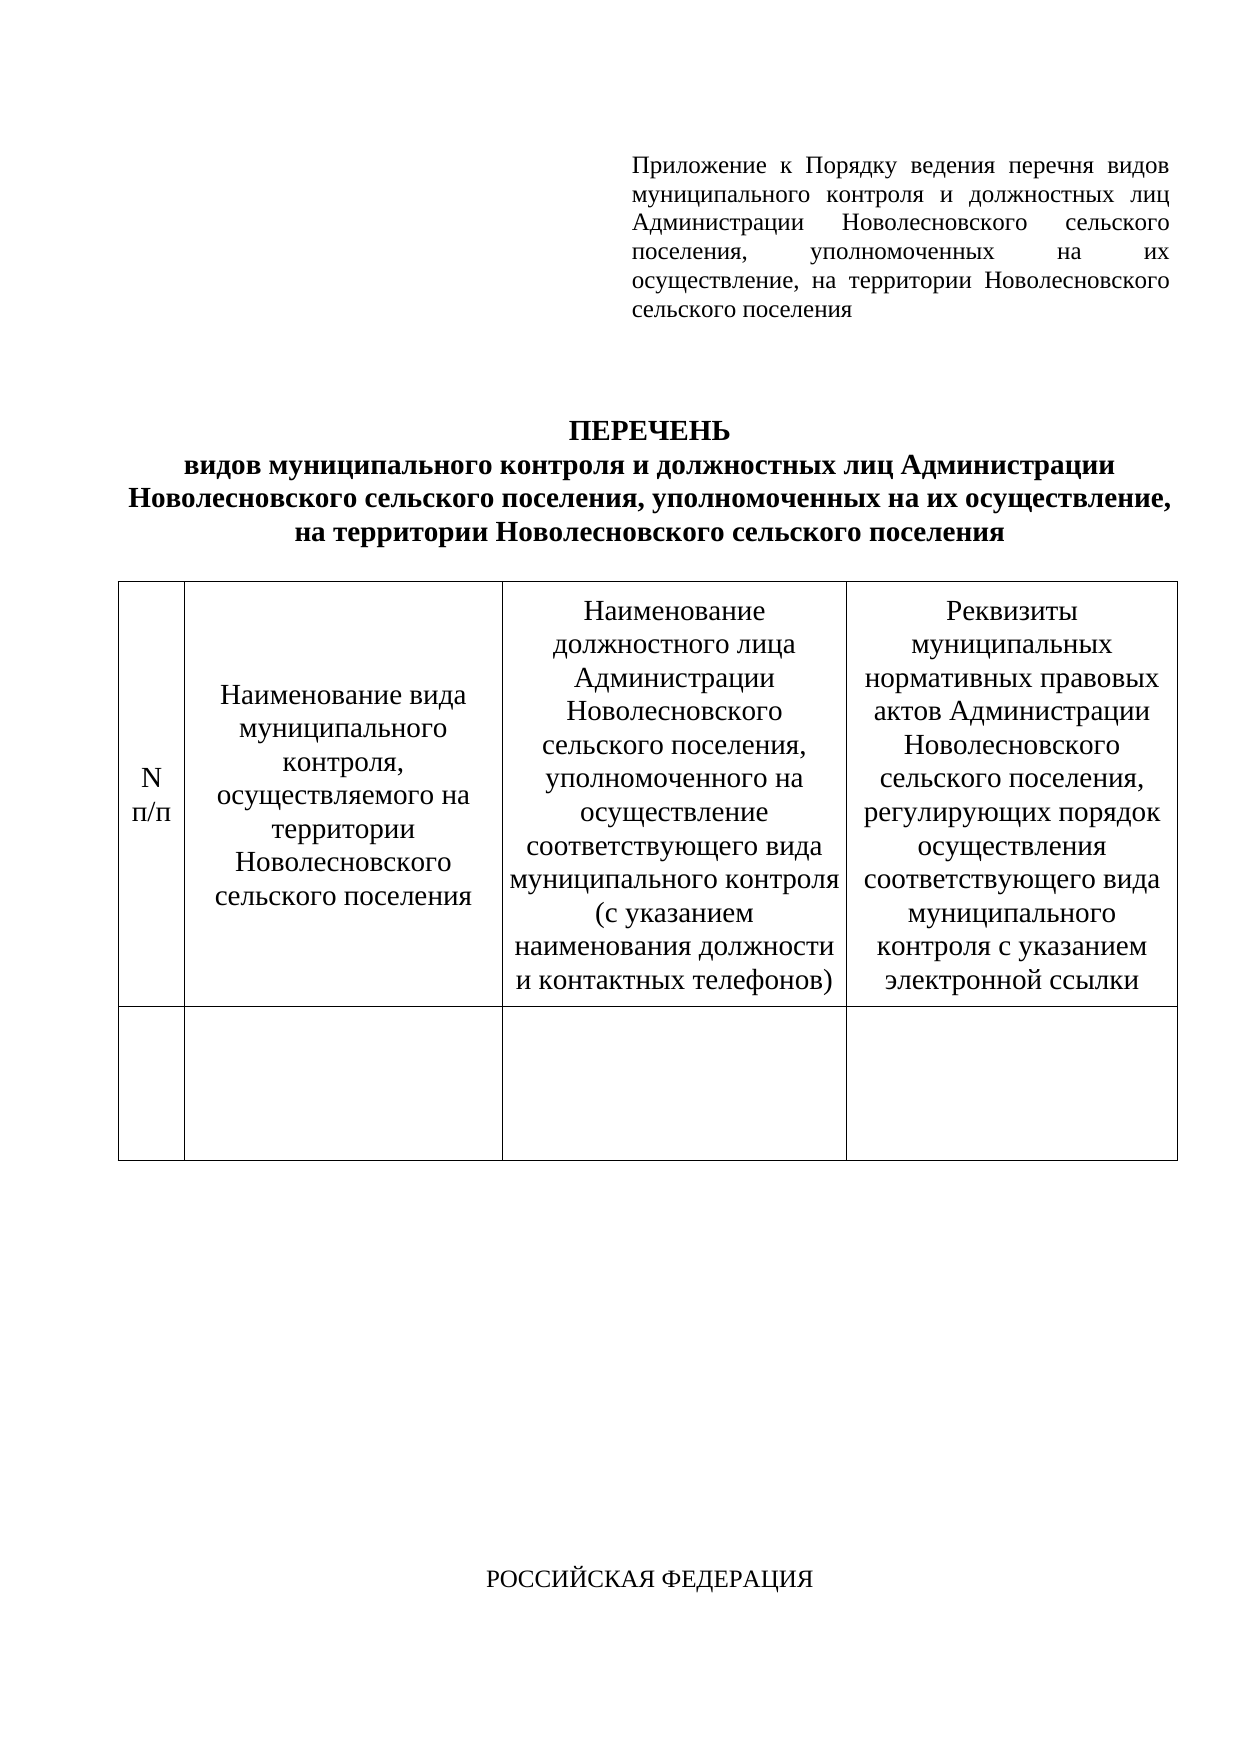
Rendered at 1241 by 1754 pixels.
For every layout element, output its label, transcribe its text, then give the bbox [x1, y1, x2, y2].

table_header N п/п [119, 582, 184, 1006]
table_cell [503, 1007, 846, 1160]
table_cell [185, 1007, 502, 1160]
table_cell [119, 1007, 184, 1160]
table_header Наименование вида муниципального контроля, осуществляемого на территории Новолесновского сельского поселения [185, 582, 502, 1006]
table_header Реквизиты муниципальных нормативных правовых актов Администрации Новолесновского сельского поселения, регулирующих порядок осуществления соответствующего вида муниципального контроля с указанием электронной ссылки [847, 582, 1177, 1006]
table_cell [847, 1007, 1177, 1160]
table_header Приложение к Порядку ведения перечня видов муниципального контроля и должностных лиц Администрации Новолесновского сельского поселения, уполномоченных на их осуществление, на территории Новолесновского сельского поселения [620, 150, 1181, 380]
text на территории Новолесновского сельского поселения [118, 514, 1181, 548]
table_header Наименование должностного лица Администрации Новолесновского сельского поселения, уполномоченного на осуществление соответствующего вида муниципального контроля (с указанием наименования должности и контактных телефонов) [503, 582, 846, 1006]
text видов муниципального контроля и должностных лиц Администрации Новолесновского сельского поселения, уполномоченных на их осуществление, [118, 447, 1181, 514]
text ПЕРЕЧЕНЬ [118, 413, 1181, 447]
text РОССИЙСКАЯ ФЕДЕРАЦИЯ [118, 1564, 1181, 1593]
